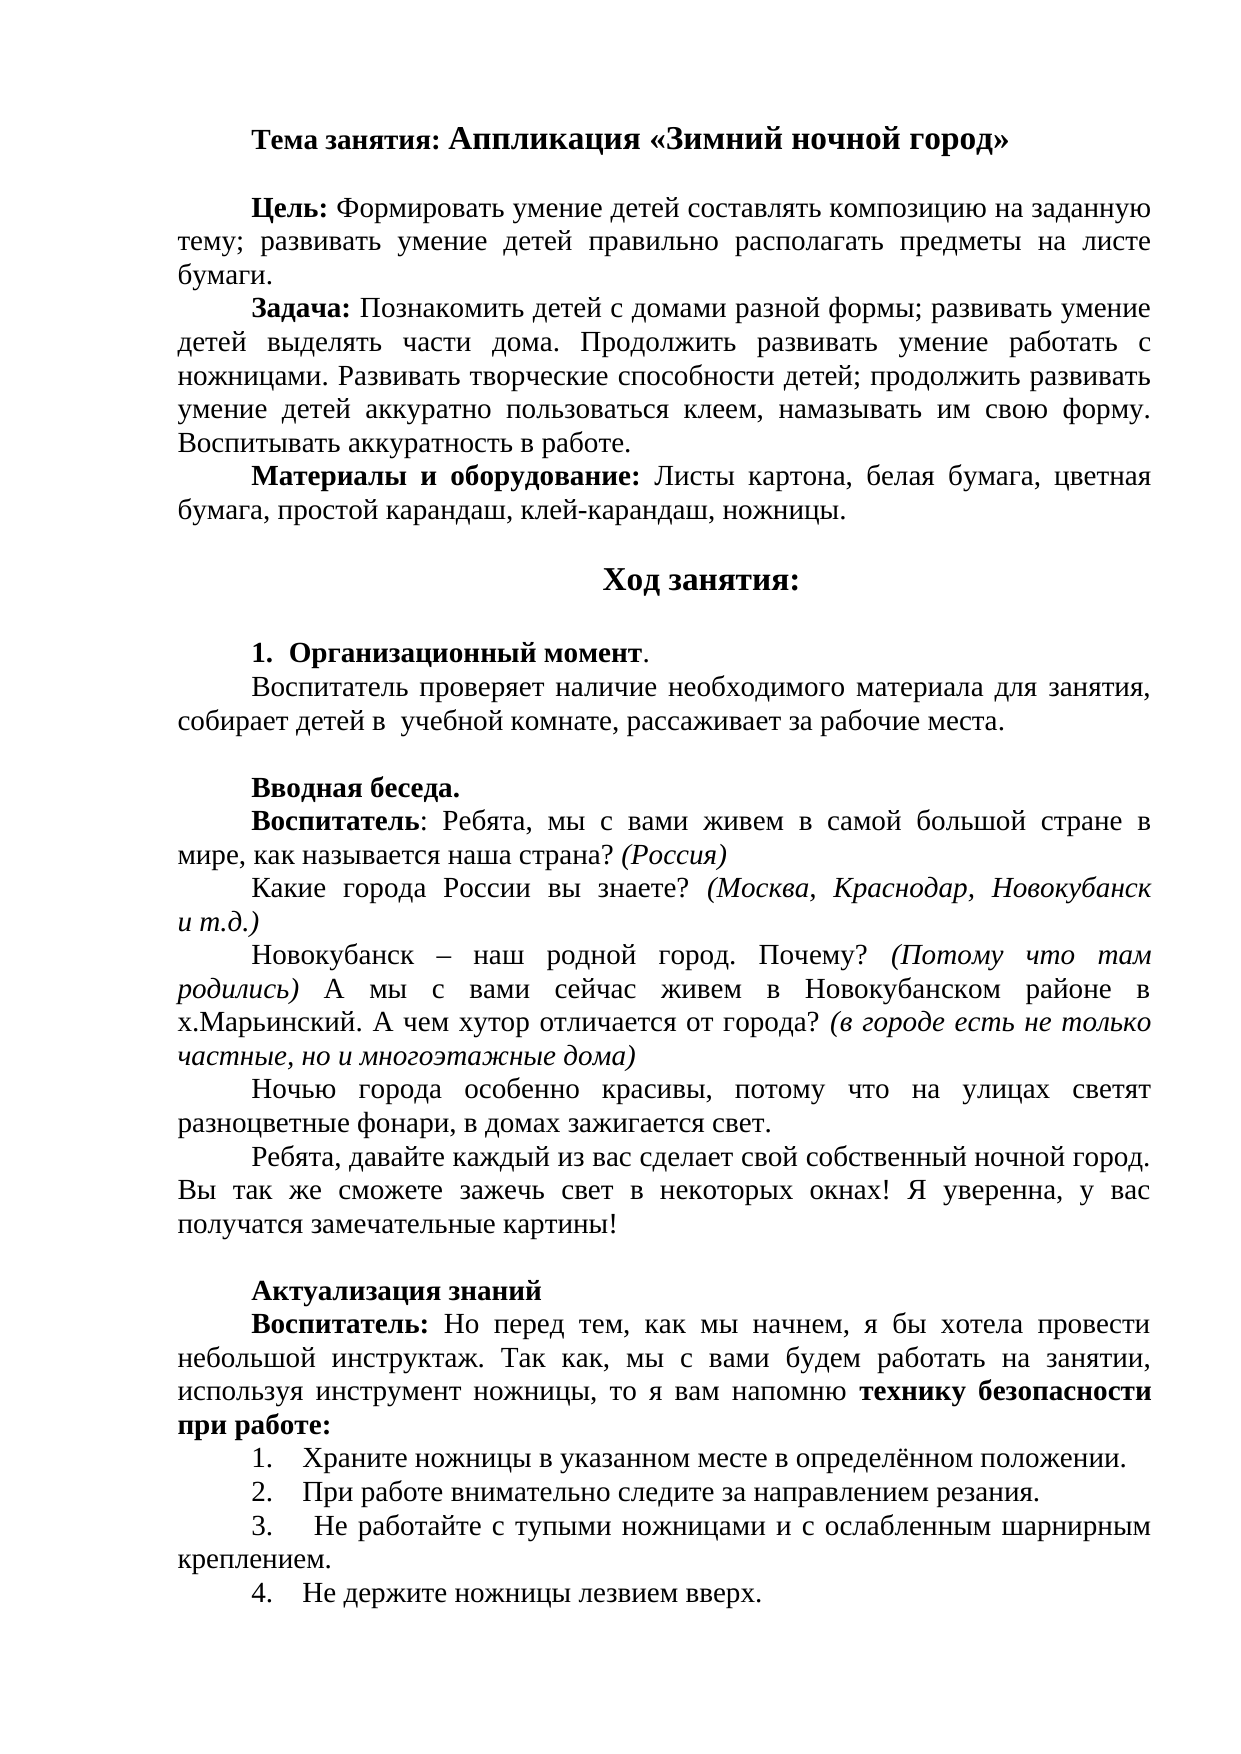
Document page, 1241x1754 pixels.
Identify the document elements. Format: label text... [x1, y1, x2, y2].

list Организационный момент. [251, 636, 1152, 669]
text Цель: Формировать умение детей составлять композицию на заданную тему; развивать умение детей правильно располагать предметы на листе бумаги. [177, 190, 1152, 291]
text 2. При работе внимательно следите за направлением резания. [177, 1474, 1152, 1508]
text Какие города России вы знаете? (Москва, Краснодар, Новокубанск и т.д.) [177, 870, 1152, 937]
text Материалы и оборудование: Листы картона, белая бумага, цветная бумага, простой карандаш, клей-карандаш, ножницы. [177, 458, 1152, 525]
text Новокубанск – наш родной город. Почему? (Потому что там родились) А мы с вами сейчас живем в Новокубанском районе в х.Марьинский. А чем хутор отличается от города? (в городе есть не только частные, но и многоэтажные дома) [177, 937, 1152, 1072]
text Ребята, давайте каждый из вас сделает свой собственный ночной город. Вы так же сможете зажечь свет в некоторых окнах! Я уверенна, у вас получатся замечательные картины! [177, 1139, 1152, 1239]
text Вводная беседа. [177, 770, 1152, 803]
text Актуализация знаний [177, 1273, 1152, 1306]
text Тема занятия: Аппликация «Зимний ночной город» [177, 118, 1152, 156]
text 3. Не работайте с тупыми ножницами и с ослабленным шарнирным креплением. [177, 1508, 1152, 1575]
text Ночью города особенно красивы, потому что на улицах светят разноцветные фонари, в домах зажигается свет. [177, 1072, 1152, 1139]
text Задача: Познакомить детей с домами разной формы; развивать умение детей выделять части дома. Продолжить развивать умение работать с ножницами. Развивать творческие способности детей; продолжить развивать умение детей аккуратно пользоваться клеем, намазывать им свою форму. Воспитывать аккуратность в работе. [177, 291, 1152, 458]
text Воспитатель проверяет наличие необходимого материала для занятия, собирает детей в учебной комнате, рассаживает за рабочие места. [177, 669, 1152, 736]
text 4. Не держите ножницы лезвием вверх. [177, 1575, 1152, 1608]
text Воспитатель: Ребята, мы с вами живем в самой большой стране в мире, как называется наша страна? (Россия) [177, 803, 1152, 870]
text Воспитатель: Но перед тем, как мы начнем, я бы хотела провести небольшой инструктаж. Так как, мы с вами будем работать на занятии, используя инструмент ножницы, то я вам напомню технику безопасности при работе: [177, 1306, 1152, 1441]
text 1. Храните ножницы в указанном месте в определённом положении. [177, 1441, 1152, 1474]
text Ход занятия: [177, 559, 1152, 597]
